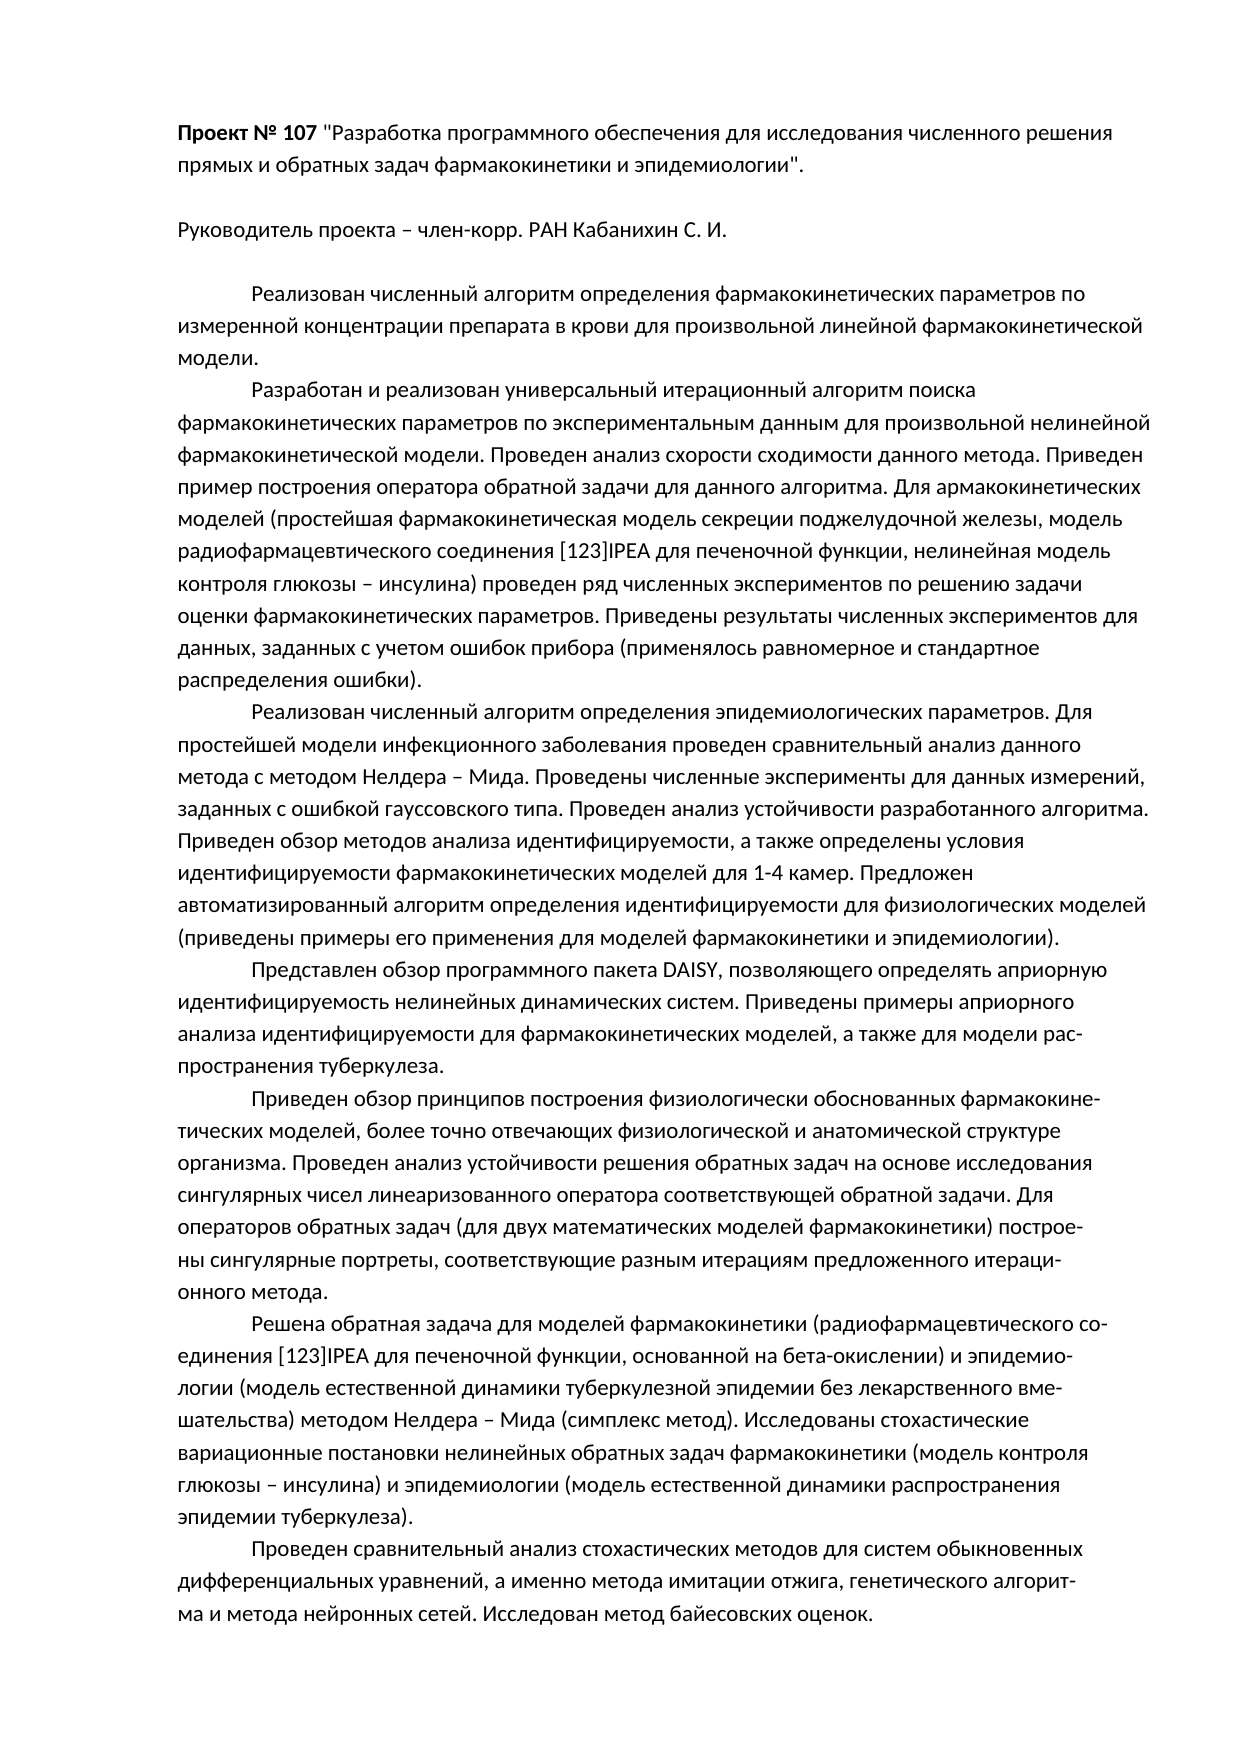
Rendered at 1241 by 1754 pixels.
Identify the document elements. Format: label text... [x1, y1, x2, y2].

text сингулярных чисел линеаризованного оператора соответствующей обратной задачи. Для [177, 1180, 1152, 1208]
text Приведен обзор методов анализа идентифицируемости, а также определены условия [177, 826, 1152, 854]
text тических моделей, более точно отвечающих физиологической и анатомической структуре [177, 1116, 1152, 1144]
text простейшей модели инфекционного заболевания проведен сравнительный анализ данного [177, 730, 1152, 758]
text логии (модель естественной динамики туберкулезной эпидемии без лекарственного вме- [177, 1373, 1152, 1401]
text дифференциальных уравнений, а именно метода имитации отжига, генетического алгорит- [177, 1567, 1152, 1594]
text анализа идентифицируемости для фармакокинетических моделей, а также для модели рас- [177, 1019, 1152, 1047]
text идентифицируемости фармакокинетических моделей для 1-4 камер. Предложен автоматизированный алгоритм определения идентифицируемости для физиологических моделей [177, 858, 1152, 919]
text Решена обратная задача для моделей фармакокинетики (радиофармацевтического со- [177, 1309, 1152, 1337]
text фармакокинетической модели. Проведен анализ схорости сходимости данного метода. Приведен пример построения оператора обратной задачи для данного алгоритма. Для армакокинетических моделей (простейшая фармакокинетическая модель секреции поджелудочной железы, модель радиофармацевтического соединения [123]IPEA для печеночной функции, нелинейная модель контроля глюкозы – инсулина) проведен ряд численных экспериментов по решению задачи оценки фармакокинетических параметров. Приведены результаты численных экспериментов для данных, заданных с учетом ошибок прибора (применялось равномерное и стандартное распределения ошибки). [177, 440, 1152, 693]
text идентифицируемость нелинейных динамических систем. Приведены примеры априорного [177, 987, 1152, 1015]
text единения [123]IPEA для печеночной функции, основанной на бета-окислении) и эпидемио- [177, 1341, 1152, 1369]
text ны сингулярные портреты, соответствующие разным итерациям предложенного итераци- [177, 1245, 1152, 1273]
text Разработан и реализован универсальный итерационный алгоритм поиска фармакокинетических параметров по экспериментальным данным для произвольной нелинейной [177, 376, 1152, 436]
text Представлен обзор программного пакета DAISY, позволяющего определять априорную [177, 955, 1152, 983]
text ма и метода нейронных сетей. Исследован метод байесовских оценок. [177, 1599, 1152, 1627]
text пространения туберкулеза. [177, 1052, 1152, 1079]
text Проведен сравнительный анализ стохастических методов для систем обыкновенных [177, 1534, 1152, 1562]
text (приведены примеры его применения для моделей фармакокинетики и эпидемиологии). [177, 923, 1152, 951]
text Реализован численный алгоритм определения эпидемиологических параметров. Для [177, 697, 1152, 726]
text организма. Проведен анализ устойчивости решения обратных задач на основе исследования [177, 1148, 1152, 1176]
text Руководитель проекта – член-корр. РАН Кабанихин С. И. [177, 215, 1152, 243]
text Проект № 107 "Разработка программного обеспечения для исследования численного решения прямых и обратных задач фармакокинетики и эпидемиологии". [177, 118, 1152, 178]
text шательства) методом Нелдера – Мида (симплекс метод). Исследованы стохастические [177, 1406, 1152, 1434]
text Приведен обзор принципов построения физиологически обоснованных фармакокине- [177, 1084, 1152, 1112]
text эпидемии туберкулеза). [177, 1502, 1152, 1530]
text операторов обратных задач (для двух математических моделей фармакокинетики) построе- [177, 1212, 1152, 1241]
text онного метода. [177, 1277, 1152, 1305]
text глюкозы – инсулина) и эпидемиологии (модель естественной динамики распространения [177, 1470, 1152, 1498]
text вариационные постановки нелинейных обратных задач фармакокинетики (модель контроля [177, 1438, 1152, 1466]
text метода с методом Нелдера – Мида. Проведены численные эксперименты для данных измерений, заданных с ошибкой гауссовского типа. Проведен анализ устойчивости разработанного алгоритма. [177, 762, 1152, 822]
text Реализован численный алгоритм определения фармакокинетических параметров по измеренной концентрации препарата в крови для произвольной линейной фармакокинетической модели. [177, 279, 1152, 371]
